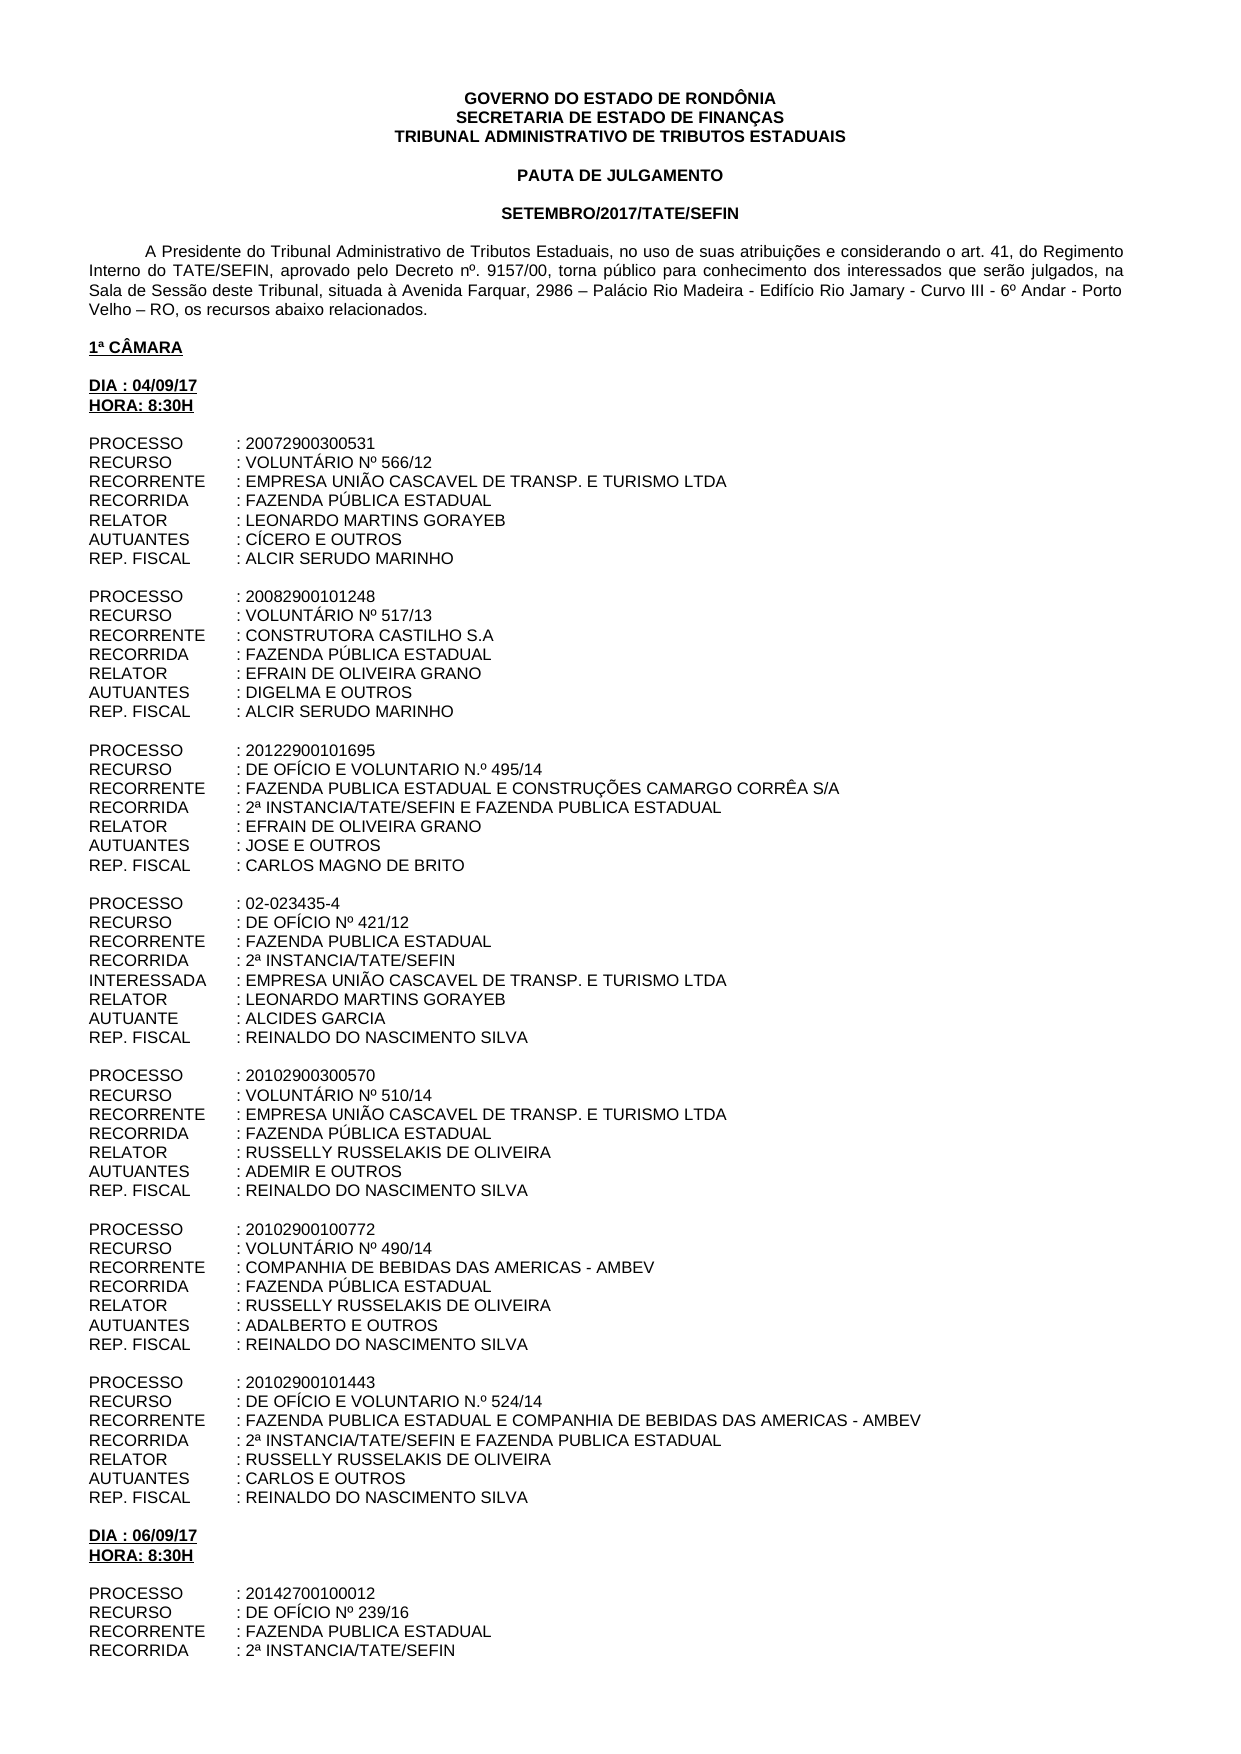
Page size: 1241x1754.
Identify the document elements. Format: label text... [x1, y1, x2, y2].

text RECORRENTE : EMPRESA UNIÃO CASCAVEL DE TRANSP. E TURISMO LTDA [89, 472, 1152, 491]
text PROCESSO : 20142700100012 [89, 1584, 1152, 1603]
text DIA : 04/09/17 [89, 376, 1152, 395]
text PROCESSO : 20072900300531 [89, 434, 1152, 453]
text AUTUANTES : ADEMIR E OUTROS [89, 1162, 1152, 1181]
text REP. FISCAL : REINALDO DO NASCIMENTO SILVA [89, 1334, 1152, 1354]
text REP. FISCAL : REINALDO DO NASCIMENTO SILVA [89, 1181, 1152, 1200]
text REP. FISCAL : REINALDO DO NASCIMENTO SILVA [89, 1028, 1152, 1047]
text RECURSO : VOLUNTÁRIO Nº 517/13 [89, 606, 1152, 625]
text PAUTA DE JULGAMENTO [89, 165, 1152, 184]
text REP. FISCAL : ALCIR SERUDO MARINHO [89, 549, 1152, 568]
text RECORRENTE : COMPANHIA DE BEBIDAS DAS AMERICAS - AMBEV [89, 1258, 1152, 1277]
text DIA : 06/09/17 [89, 1526, 1152, 1545]
text AUTUANTES : DIGELMA E OUTROS [89, 683, 1152, 702]
text RECURSO : VOLUNTÁRIO Nº 510/14 [89, 1085, 1152, 1104]
text PROCESSO : 20102900300570 [89, 1066, 1152, 1085]
text RECORRENTE : FAZENDA PUBLICA ESTADUAL [89, 932, 1152, 951]
text PROCESSO : 20102900101443 [89, 1373, 1152, 1392]
text RECORRIDA : 2ª INSTANCIA/TATE/SEFIN E FAZENDA PUBLICA ESTADUAL [89, 798, 1152, 817]
text 1ª CÂMARA [89, 338, 1152, 357]
text HORA: 8:30H [89, 1545, 1152, 1564]
text RECORRIDA : 2ª INSTANCIA/TATE/SEFIN E FAZENDA PUBLICA ESTADUAL [89, 1430, 1152, 1449]
subtitle SECRETARIA DE ESTADO DE FINANÇAS [89, 108, 1152, 127]
text RECURSO : DE OFÍCIO E VOLUNTARIO N.º 524/14 [89, 1392, 1152, 1411]
text GOVERNO DO ESTADO DE RONDÔNIA [89, 89, 1152, 108]
text RECORRIDA : FAZENDA PÚBLICA ESTADUAL [89, 491, 1152, 510]
text RELATOR : EFRAIN DE OLIVEIRA GRANO [89, 817, 1152, 836]
text AUTUANTES : JOSE E OUTROS [89, 836, 1152, 855]
text RECORRIDA : 2ª INSTANCIA/TATE/SEFIN [89, 1641, 1152, 1660]
text AUTUANTES : ADALBERTO E OUTROS [89, 1315, 1152, 1334]
text RECORRIDA : FAZENDA PÚBLICA ESTADUAL [89, 1277, 1152, 1296]
text RECORRENTE : FAZENDA PUBLICA ESTADUAL E COMPANHIA DE BEBIDAS DAS AMERICAS - AMBEV [89, 1411, 1152, 1430]
text RECORRENTE : FAZENDA PUBLICA ESTADUAL E CONSTRUÇÕES CAMARGO CORRÊA S/A [89, 779, 1152, 798]
text HORA: 8:30H [89, 395, 1152, 414]
text RELATOR : RUSSELLY RUSSELAKIS DE OLIVEIRA [89, 1296, 1152, 1315]
text RECURSO : DE OFÍCIO E VOLUNTARIO N.º 495/14 [89, 759, 1152, 779]
text A Presidente do Tribunal Administrativo de Tributos Estaduais, no uso de suas atribuições e considerando o art. 41, do Regimento Interno do TATE/SEFIN, aprovado pelo Decreto nº. 9157/00, torna público para conhecimento dos interessados que serão julgados, na Sala de Sessão deste Tribunal, situada à Avenida Farquar, 2986 – Palácio Rio Madeira - Edifício Rio Jamary - Curvo III - 6º Andar - Porto Velho – RO, os recursos abaixo relacionados. [89, 242, 1125, 319]
text PROCESSO : 20122900101695 [89, 740, 1152, 759]
text RECURSO : VOLUNTÁRIO Nº 490/14 [89, 1239, 1152, 1258]
text RECORRIDA : 2ª INSTANCIA/TATE/SEFIN [89, 951, 1152, 970]
text RELATOR : LEONARDO MARTINS GORAYEB [89, 510, 1152, 529]
text RECORRIDA : FAZENDA PÚBLICA ESTADUAL [89, 1124, 1152, 1143]
text RELATOR : LEONARDO MARTINS GORAYEB [89, 989, 1152, 1009]
text AUTUANTE : ALCIDES GARCIA [89, 1009, 1152, 1028]
text RELATOR : RUSSELLY RUSSELAKIS DE OLIVEIRA [89, 1143, 1152, 1162]
text TRIBUNAL ADMINISTRATIVO DE TRIBUTOS ESTADUAIS [89, 127, 1152, 146]
text RELATOR : RUSSELLY RUSSELAKIS DE OLIVEIRA [89, 1449, 1152, 1469]
text PROCESSO : 02-023435-4 [89, 894, 1152, 913]
text RECORRENTE : CONSTRUTORA CASTILHO S.A [89, 625, 1152, 644]
text RECORRENTE : FAZENDA PUBLICA ESTADUAL [89, 1622, 1152, 1641]
text RELATOR : EFRAIN DE OLIVEIRA GRANO [89, 664, 1152, 683]
text REP. FISCAL : ALCIR SERUDO MARINHO [89, 702, 1152, 721]
text RECORRIDA : FAZENDA PÚBLICA ESTADUAL [89, 644, 1152, 664]
text REP. FISCAL : CARLOS MAGNO DE BRITO [89, 855, 1152, 874]
text PROCESSO : 20082900101248 [89, 587, 1152, 606]
text SETEMBRO/2017/TATE/SEFIN [89, 204, 1152, 223]
text RECORRENTE : EMPRESA UNIÃO CASCAVEL DE TRANSP. E TURISMO LTDA [89, 1104, 1152, 1124]
text AUTUANTES : CARLOS E OUTROS [89, 1469, 1152, 1488]
text RECURSO : VOLUNTÁRIO Nº 566/12 [89, 453, 1152, 472]
text AUTUANTES : CÍCERO E OUTROS [89, 529, 1152, 549]
text RECURSO : DE OFÍCIO Nº 421/12 [89, 913, 1152, 932]
text INTERESSADA : EMPRESA UNIÃO CASCAVEL DE TRANSP. E TURISMO LTDA [89, 970, 1152, 989]
text REP. FISCAL : REINALDO DO NASCIMENTO SILVA [89, 1488, 1152, 1507]
text PROCESSO : 20102900100772 [89, 1219, 1152, 1239]
text RECURSO : DE OFÍCIO Nº 239/16 [89, 1603, 1152, 1622]
